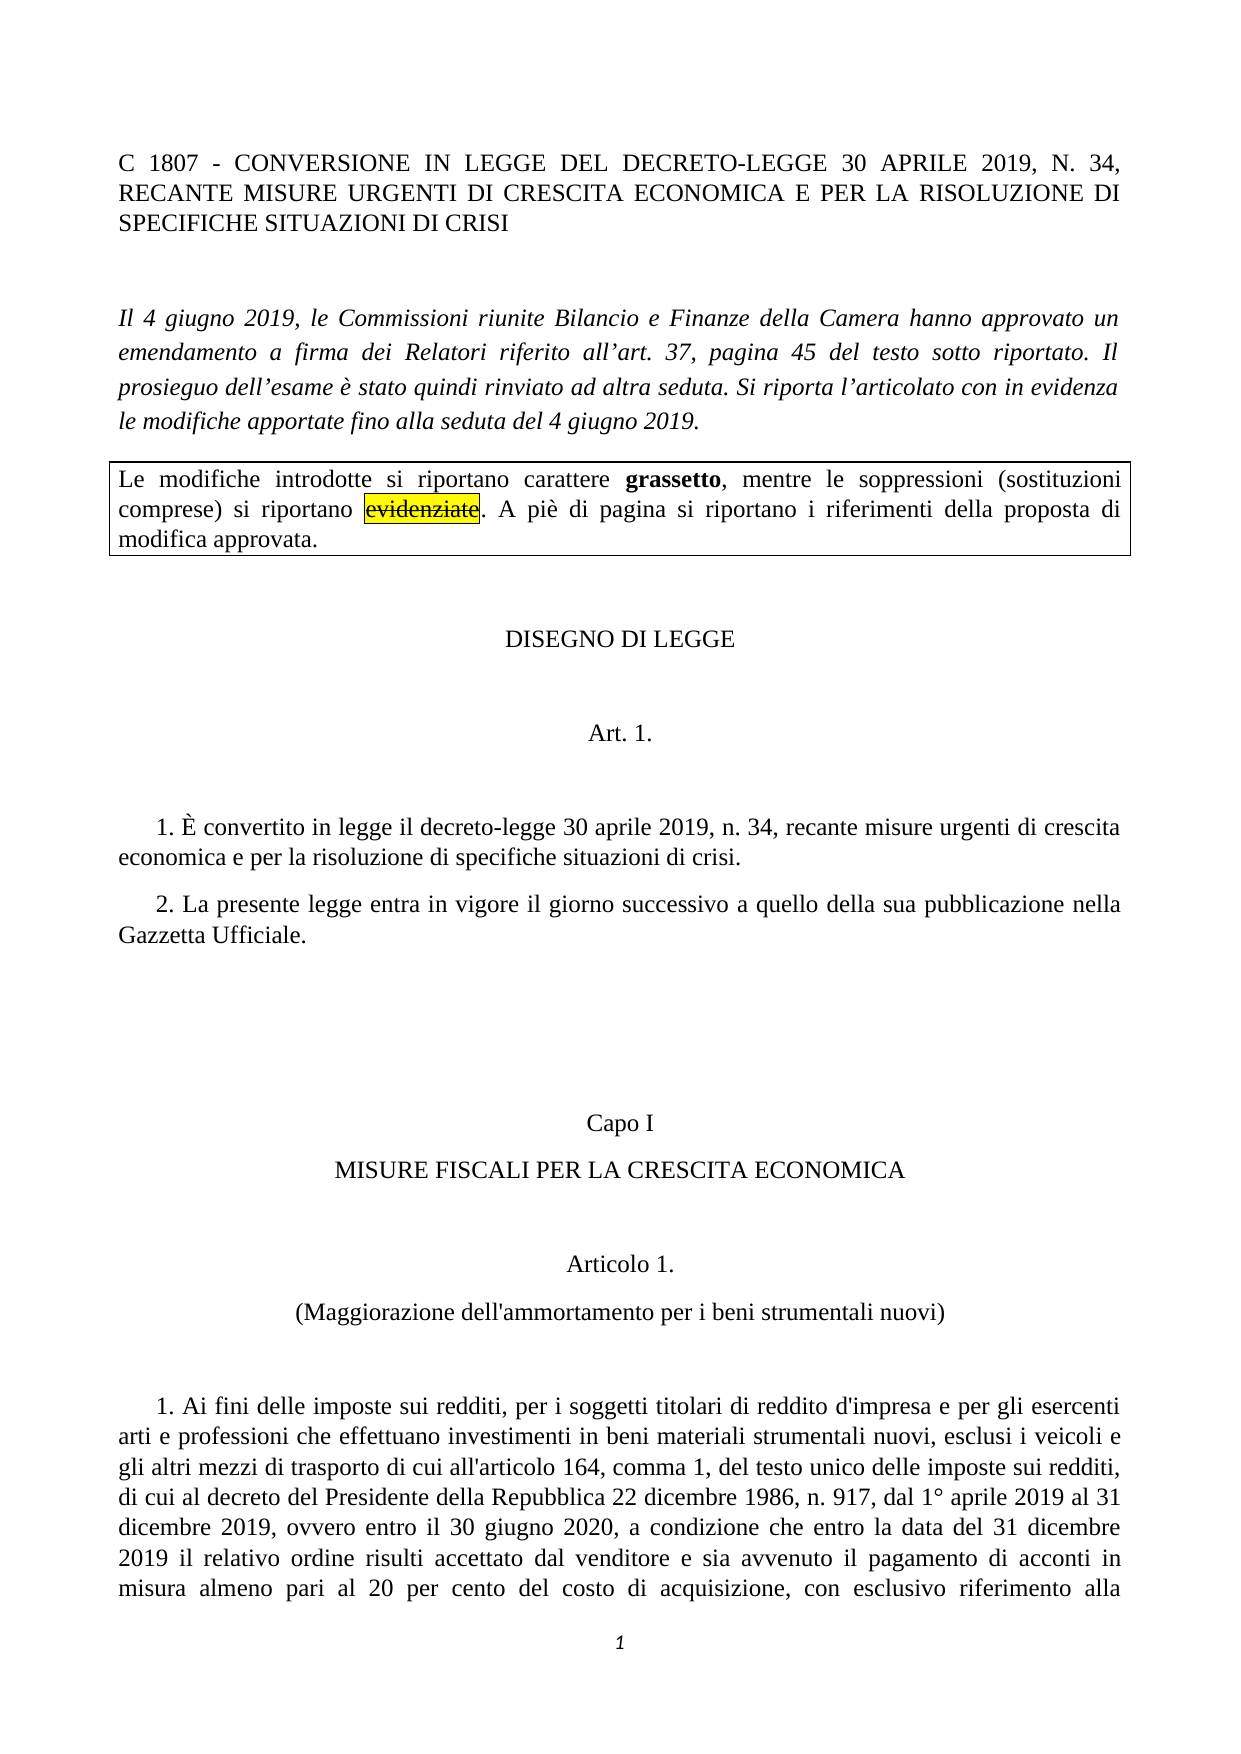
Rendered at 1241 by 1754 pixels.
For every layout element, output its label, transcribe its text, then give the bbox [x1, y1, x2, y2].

text Articolo 1. [118, 1249, 1122, 1278]
text MISURE FISCALI PER LA CRESCITA ECONOMICA [118, 1155, 1122, 1184]
text C 1807 - CONVERSIONE IN LEGGE DEL DECRETO-LEGGE 30 APRILE 2019, N. 34, RECANTE MISURE URGENTI DI CRESCITA ECONOMICA E PER LA RISOLUZIONE DI SPECIFICHE SITUAZIONI DI CRISI [118, 148, 1122, 237]
text Il 4 giugno 2019, le Commissioni riunite Bilancio e Finanze della Camera hanno approvato un emendamento a firma dei Relatori riferito all’art. 37, pagina 45 del testo sotto riportato. Il prosieguo dell’esame è stato quindi rinviato ad altra seduta. Si riporta l’articolato con in evidenza le modifiche apportate fino alla seduta del 4 giugno 2019. [118, 303, 1122, 435]
text Art. 1. [118, 718, 1122, 747]
text DISEGNO DI LEGGE [118, 624, 1122, 652]
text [118, 1391, 1122, 1602]
text (Maggiorazione dell'ammortamento per i beni strumentali nuovi) [118, 1297, 1122, 1325]
text 1. È convertito in legge il decreto-legge 30 aprile 2019, n. 34, recante misure urgenti di crescita economica e per la risoluzione di specifiche situazioni di crisi. [118, 812, 1122, 871]
text Capo I [118, 1108, 1122, 1137]
text Le modifiche introdotte si riportano carattere grassetto, mentre le soppressioni (sostituzioni comprese) si riportano evidenziate. A piè di pagina si riportano i riferimenti della proposta di modifica approvata. [110, 463, 1130, 555]
text 2. La presente legge entra in vigore il giorno successivo a quello della sua pubblicazione nella Gazzetta Ufficiale. [118, 889, 1122, 949]
